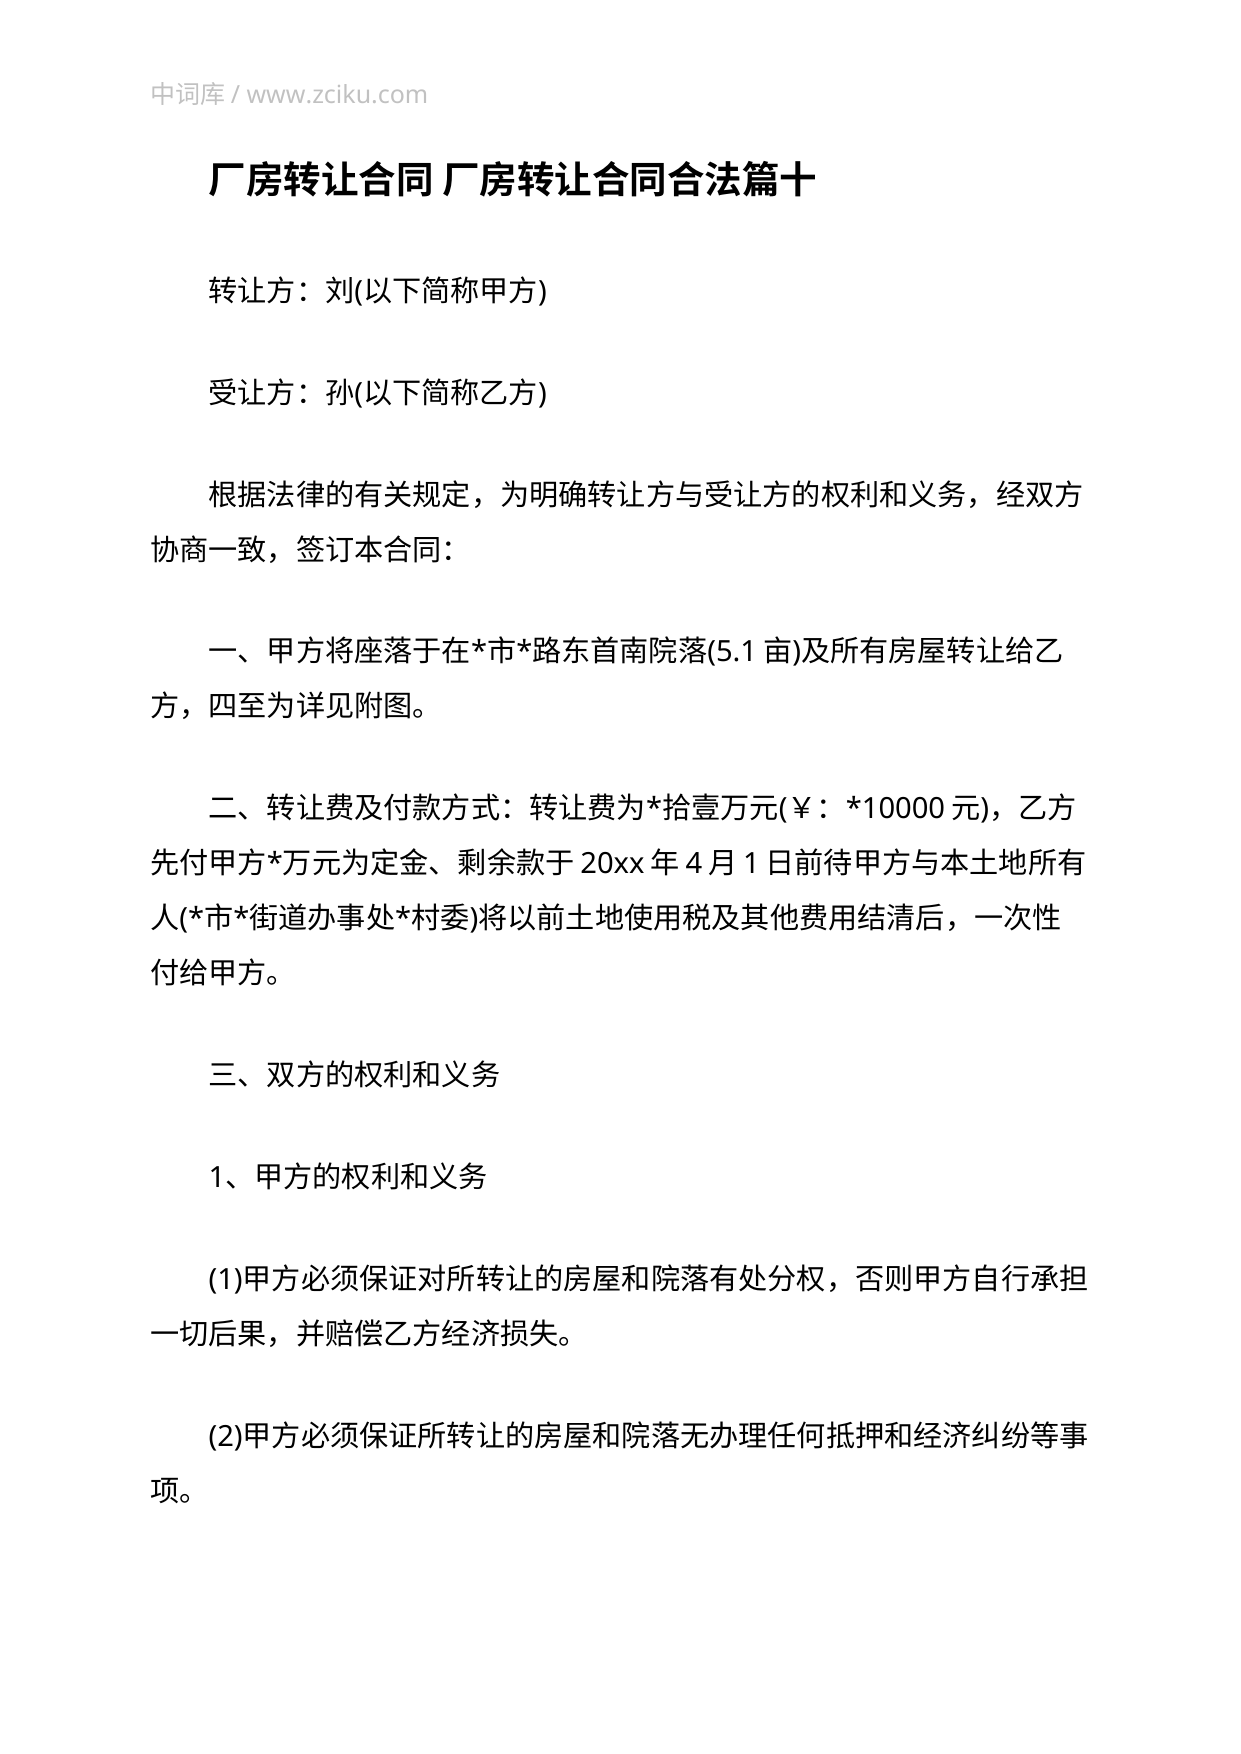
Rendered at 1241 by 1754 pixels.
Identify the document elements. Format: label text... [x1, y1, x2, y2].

text 一、甲方将座落于在*市*路东首南院落(5.1亩)及所有房屋转让给乙方，四至为详见附图。 [150, 628, 1090, 725]
text 转让方：刘(以下简称甲方) [150, 267, 1090, 310]
text (2)甲方必须保证所转让的房屋和院落无办理任何抵押和经济纠纷等事项。 [150, 1412, 1090, 1509]
text 二、转让费及付款方式：转让费为*拾壹万元(￥：*10000元)，乙方先付甲方*万元为定金、剩余款于20xx年4月1日前待甲方与本土地所有人(*市*街道办事处*村委)将以前土地使用税及其他费用结清后，一次性付给甲方。 [150, 785, 1090, 992]
text 厂房转让合同 厂房转让合同合法篇十 [150, 150, 1090, 204]
text 1、甲方的权利和义务 [150, 1153, 1090, 1196]
text 根据法律的有关规定，为明确转让方与受让方的权利和义务，经双方协商一致，签订本合同： [150, 471, 1090, 568]
text 三、双方的权利和义务 [150, 1052, 1090, 1094]
text 受让方：孙(以下简称乙方) [150, 369, 1090, 412]
text (1)甲方必须保证对所转让的房屋和院落有处分权，否则甲方自行承担一切后果，并赔偿乙方经济损失。 [150, 1255, 1090, 1353]
